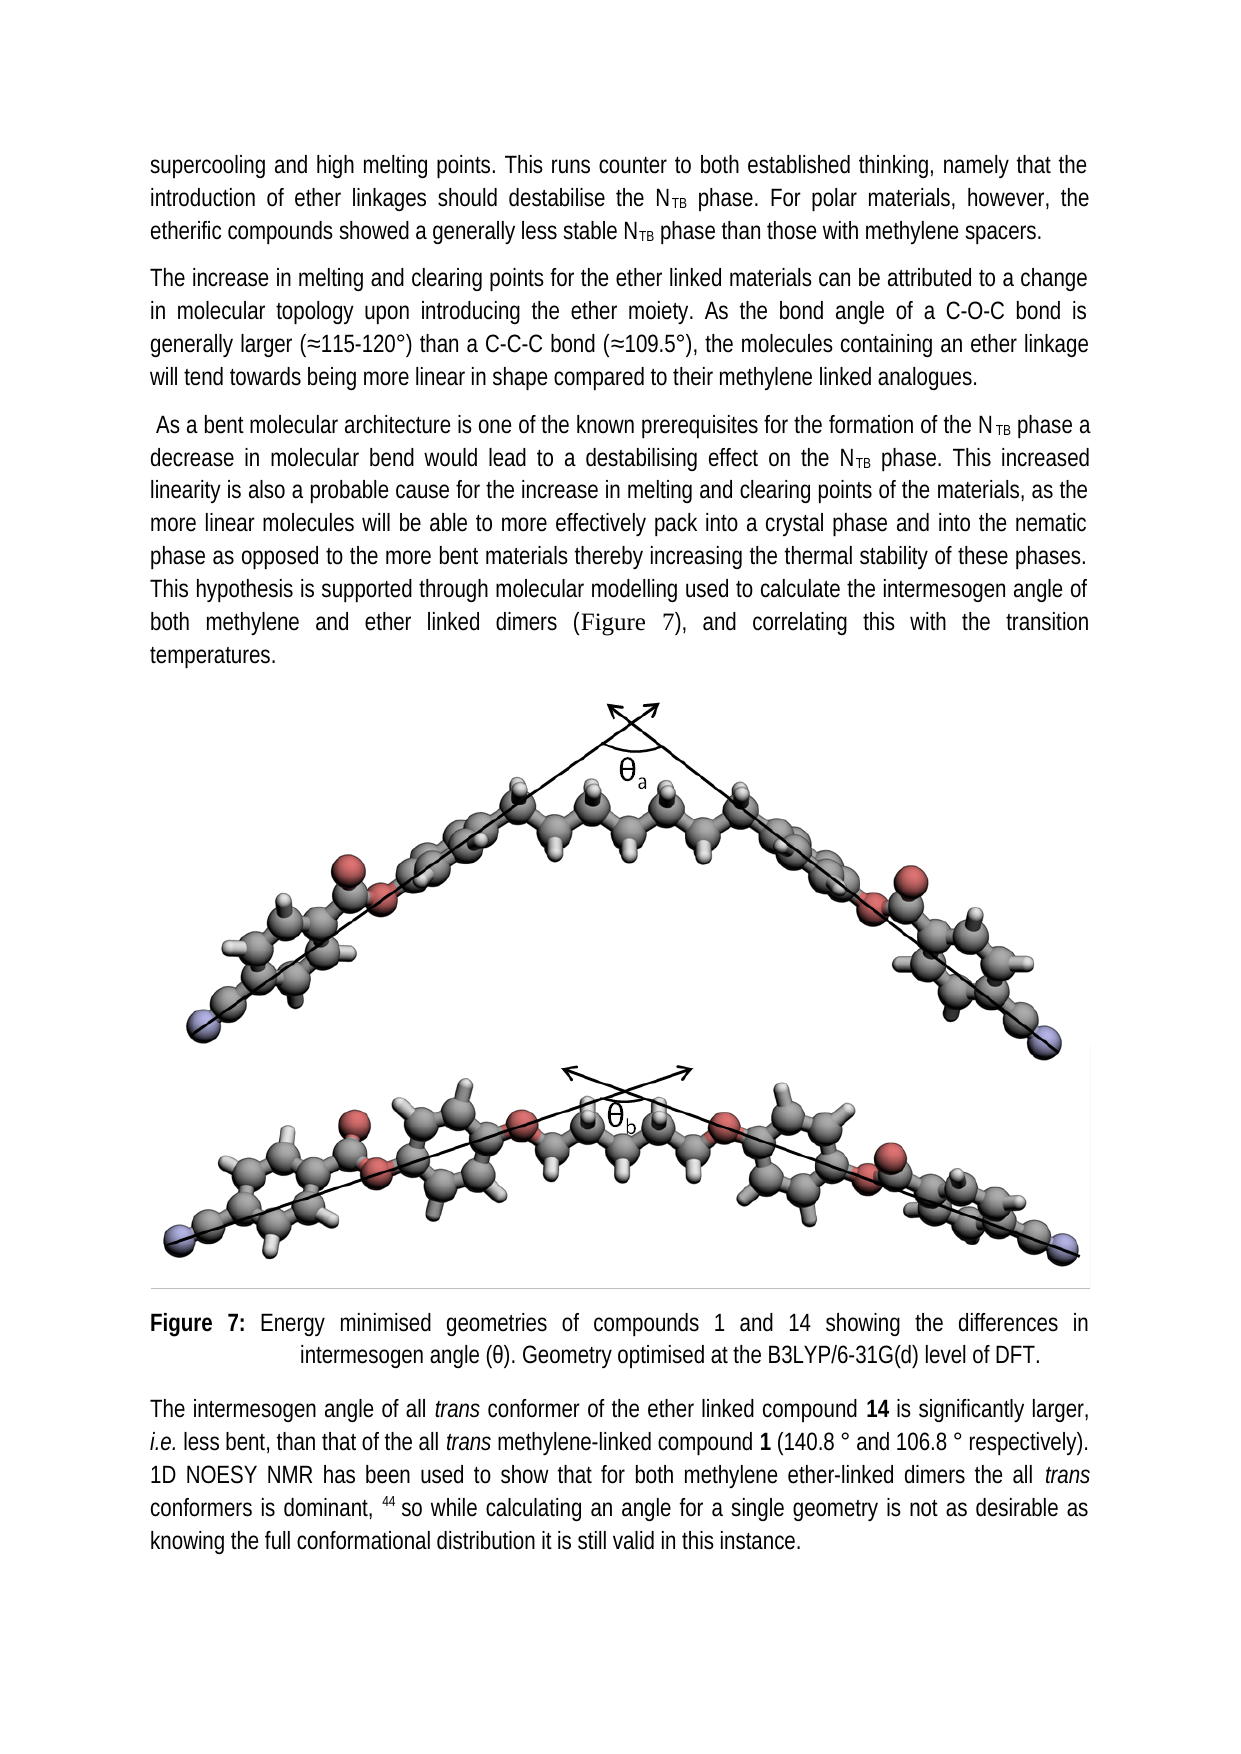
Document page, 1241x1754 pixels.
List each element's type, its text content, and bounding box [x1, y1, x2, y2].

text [150, 150, 1090, 244]
text The intermesogen angle of all trans conformer of the ether linked compound 14 is significantly larger, i.e. less bent, than that of the all trans methylene-linked compound 1 (140.8 ° and 106.8 ° respectively). 1D NOESY NMR has been used to show that for both methylene ether-linked dimers the all trans conformers is dominant, 44 so while calculating an angle for a single geometry is not as desirable as knowing the full conformational distribution it is still valid in this instance. [150, 1394, 1090, 1554]
text The increase in melting and clearing points for the ether linked materials can be attributed to a change in molecular topology upon introducing the ether moiety. As the bond angle of a C-O-C bond is generally larger (≈115-120°) than a C-C-C bond (≈109.5°), the molecules containing an ether linkage will tend towards being more linear in shape compared to their methylene linked analogues. [150, 263, 1090, 391]
text As a bent molecular architecture is one of the known prerequisites for the formation of the NTB phase a decrease in molecular bend would lead to a destabilising effect on the NTB phase. This increased linearity is also a probable cause for the increase in melting and clearing points of the materials, as the more linear molecules will be able to more effectively pack into a crystal phase and into the nematic phase as opposed to the more bent materials thereby increasing the thermal stability of these phases. This hypothesis is supported through molecular modelling used to calculate the intermesogen angle of both methylene and ether linked dimers (Figure 7), and correlating this with the transition temperatures. [150, 409, 1090, 669]
text Figure 7: Energy minimised geometries of compounds 1 and 14 showing the differences in intermesogen angle (θ). Geometry optimised at the B3LYP/6-31G(d) level of DFT. [150, 1307, 1090, 1369]
picture [150, 687, 1091, 1289]
